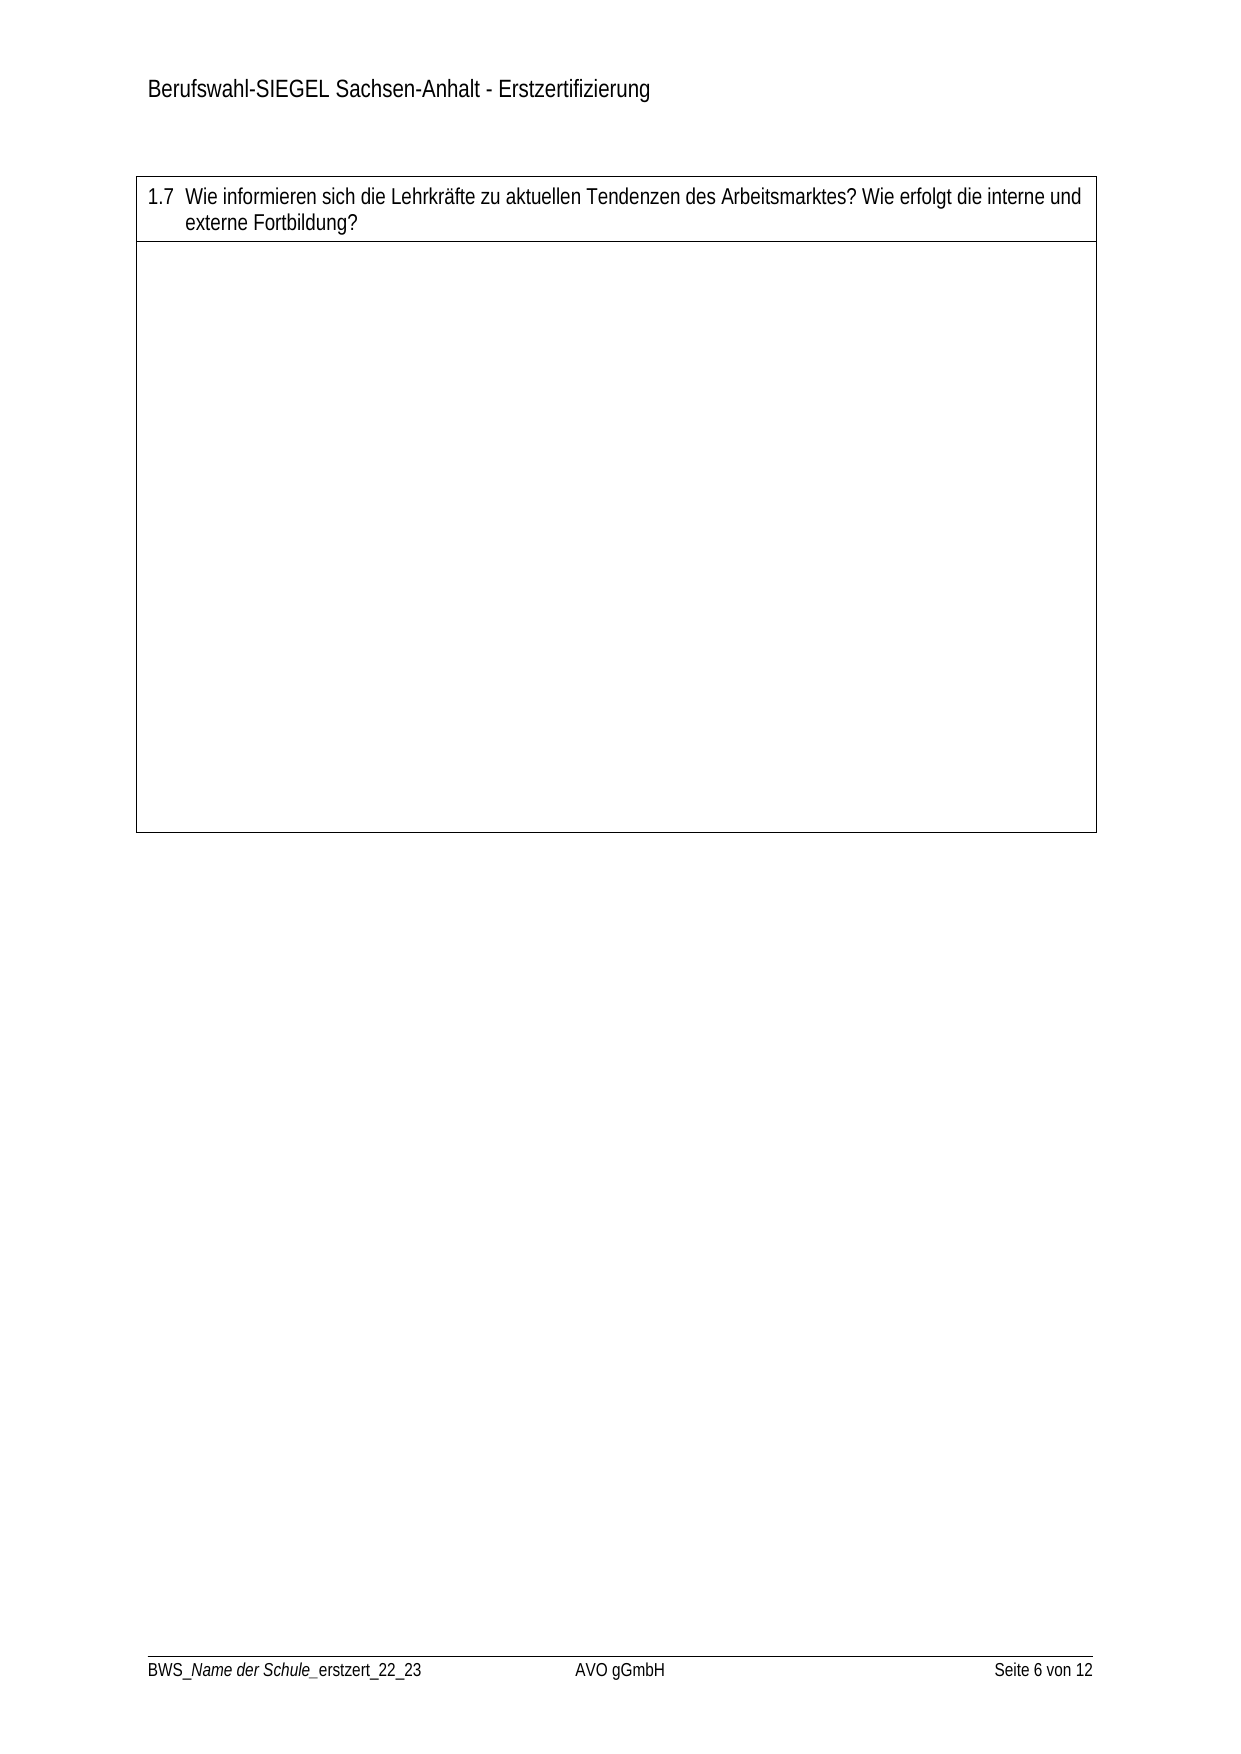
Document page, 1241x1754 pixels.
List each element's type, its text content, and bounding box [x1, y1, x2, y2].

table_header Wie informieren sich die Lehrkräfte zu aktuellen Tendenzen des Arbeitsmarktes? Wie erfolgt die interne und externe Fortbildung? [137, 177, 1096, 241]
table_cell [137, 242, 1096, 832]
